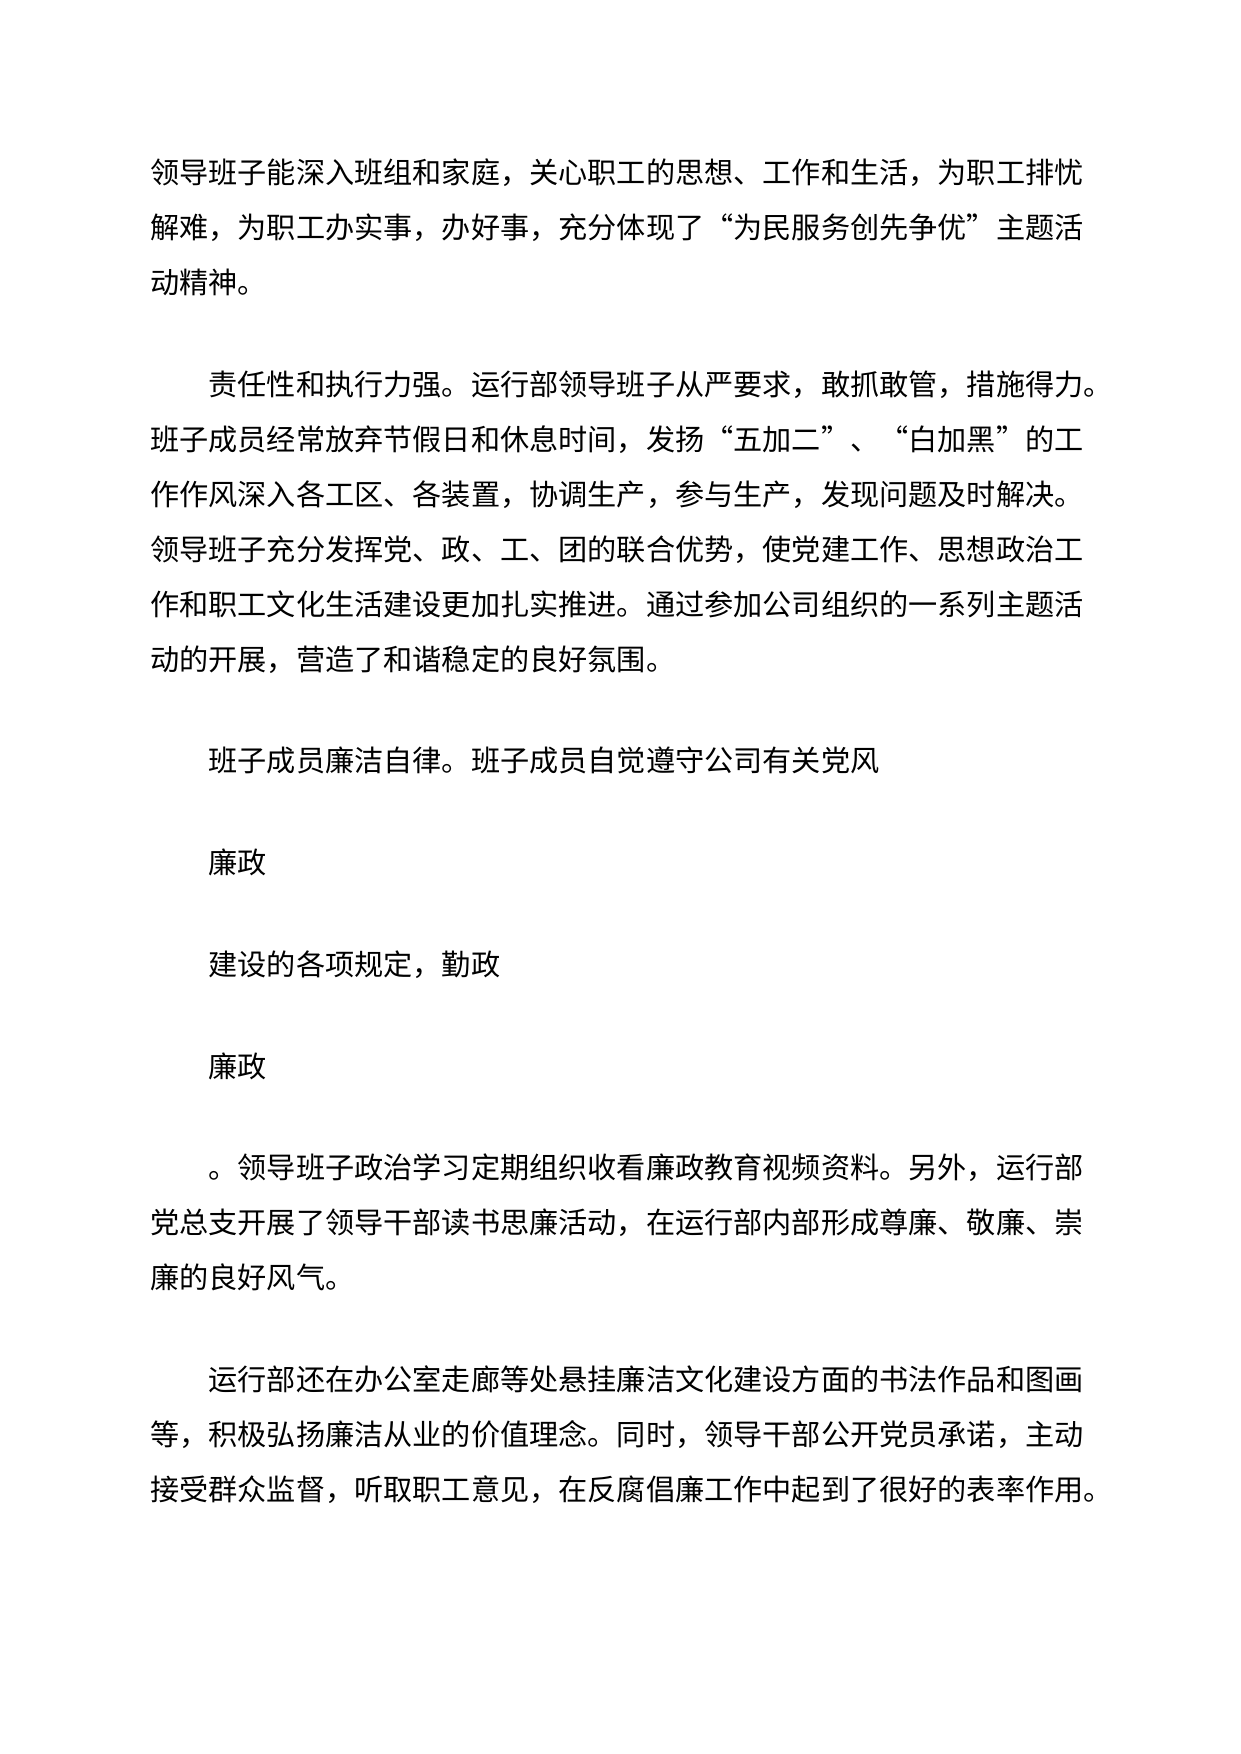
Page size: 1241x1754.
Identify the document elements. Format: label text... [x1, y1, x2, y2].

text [150, 150, 1090, 302]
text 运行部还在办公室走廊等处悬挂廉洁文化建设方面的书法作品和图画等，积极弘扬廉洁从业的价值理念。同时，领导干部公开党员承诺，主动接受群众监督，听取职工意见，在反腐倡廉工作中起到了很好的表率作用。 [150, 1356, 1090, 1508]
text 班子成员廉洁自律。班子成员自觉遵守公司有关党风 [150, 738, 1090, 780]
text 廉政 [150, 839, 1090, 882]
text 责任性和执行力强。运行部领导班子从严要求，敢抓敢管，措施得力。班子成员经常放弃节假日和休息时间，发扬“五加二”、“白加黑”的工作作风深入各工区、各装置，协调生产，参与生产，发现问题及时解决。领导班子充分发挥党、政、工、团的联合优势，使党建工作、思想政治工作和职工文化生活建设更加扎实推进。通过参加公司组织的一系列主题活动的开展，营造了和谐稳定的良好氛围。 [150, 362, 1090, 678]
text 。领导班子政治学习定期组织收看廉政教育视频资料。另外，运行部党总支开展了领导干部读书思廉活动，在运行部内部形成尊廉、敬廉、崇廉的良好风气。 [150, 1145, 1090, 1297]
text 建设的各项规定，勤政 [150, 941, 1090, 984]
text 廉政 [150, 1043, 1090, 1085]
